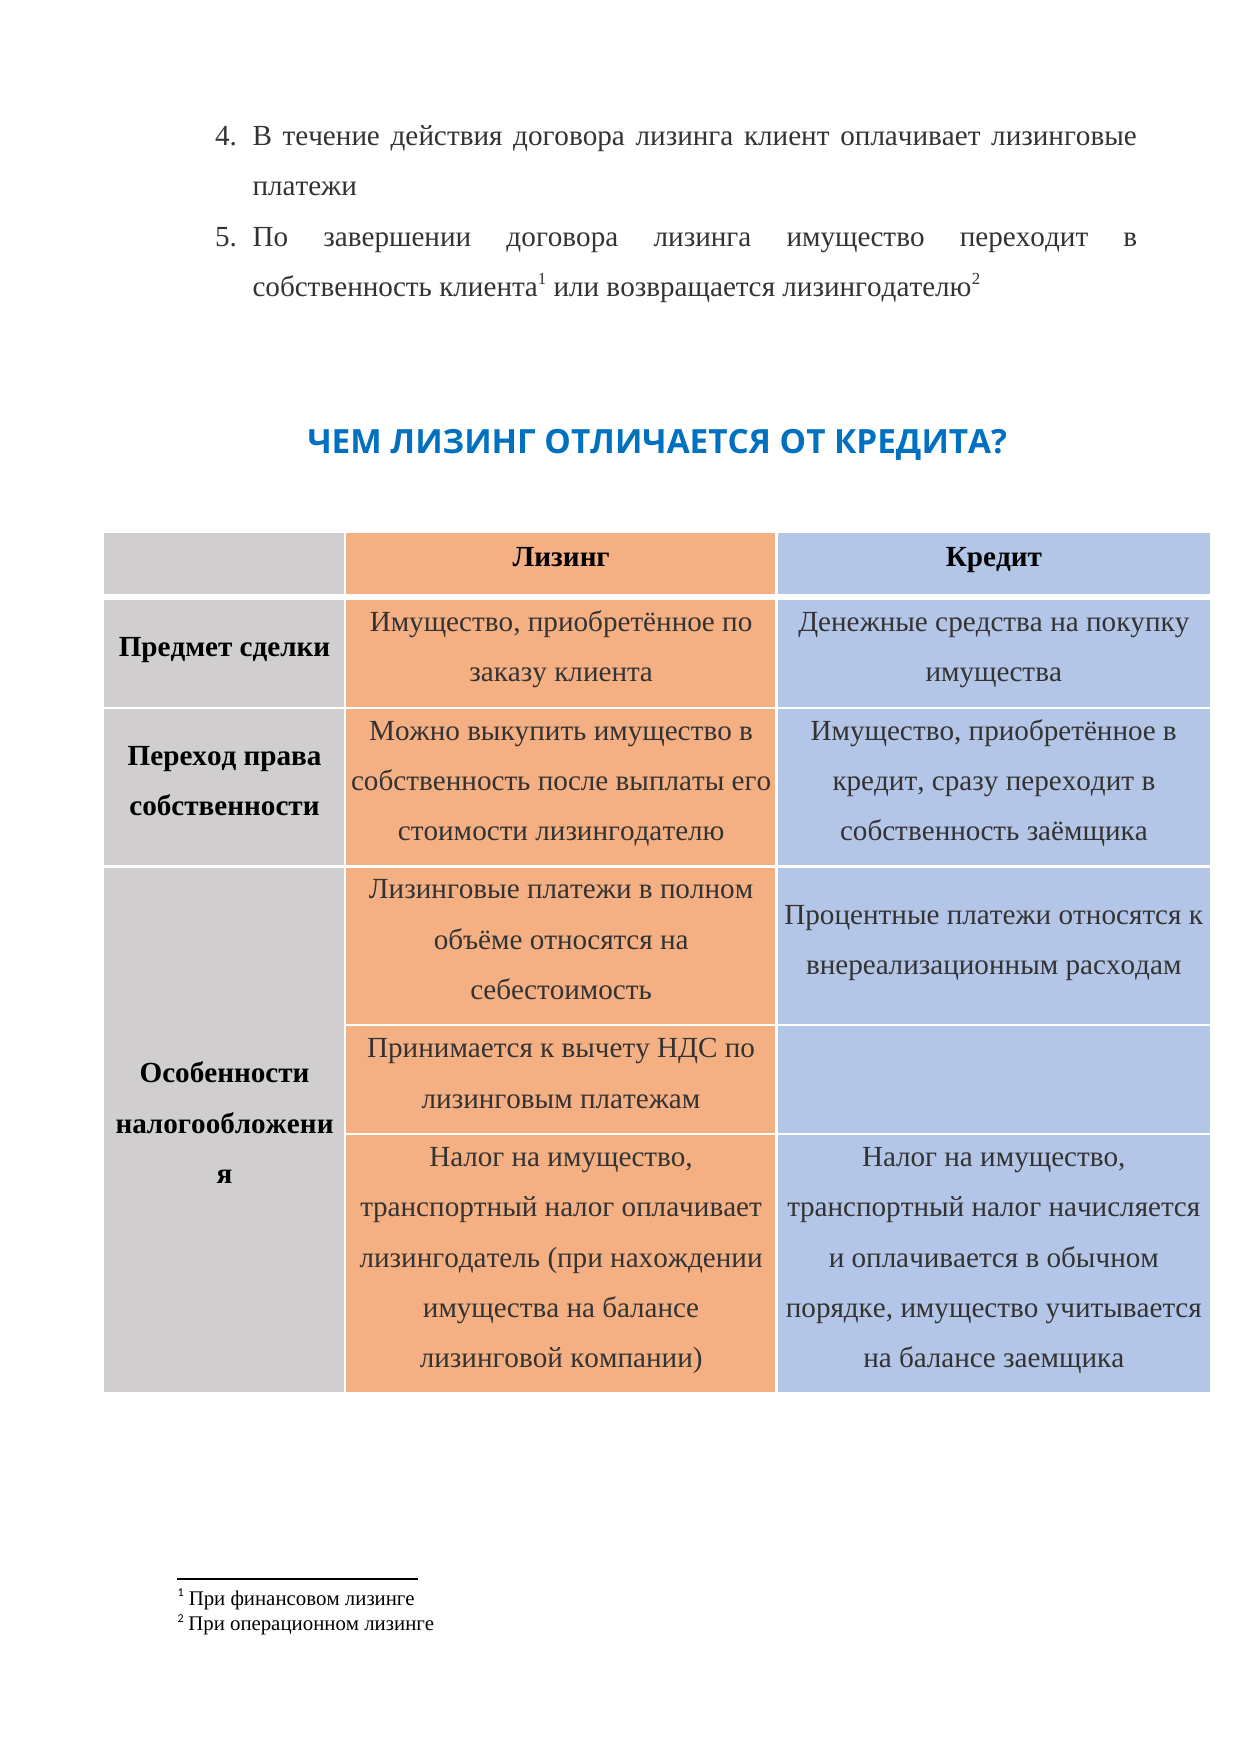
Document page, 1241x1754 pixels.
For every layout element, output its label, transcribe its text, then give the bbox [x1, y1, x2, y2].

table_cell Лизинговые платежи в полном объёме относятся на себестоимость [346, 868, 775, 1024]
table_cell Особенности налогообложения [104, 868, 344, 1392]
list В течение действия договора лизинга клиент оплачивает лизинговые платежи [215, 118, 1138, 202]
table_header Кредит [778, 533, 1210, 594]
table_cell Переход права собственности [104, 709, 344, 865]
table_cell Можно выкупить имущество в собственность после выплаты его стоимости лизингодателю [346, 709, 775, 865]
table_cell [778, 1026, 1210, 1133]
table_cell Денежные средства на покупку имущества [778, 600, 1210, 707]
table_cell Предмет сделки [104, 600, 344, 707]
table_cell Налог на имущество, транспортный налог оплачивает лизингодатель (при нахождении имущества на балансе лизинговой компании) [346, 1135, 775, 1392]
table_header [104, 533, 344, 594]
table_cell Принимается к вычету НДС по лизинговым платежам [346, 1026, 775, 1133]
table_cell Имущество, приобретённое в кредит, сразу переходит в собственность заёмщика [778, 709, 1210, 865]
list По завершении договора лизинга имущество переходит в собственность клиента или возвращается лизингодателю [215, 219, 1138, 303]
table_cell Налог на имущество, транспортный налог начисляется и оплачивается в обычном порядке, имущество учитывается на балансе заемщика [778, 1135, 1210, 1392]
table_cell Имущество, приобретённое по заказу клиента [346, 600, 775, 707]
table_cell Процентные платежи относятся к внереализационным расходам [778, 868, 1210, 1024]
title ЧЕМ ЛИЗИНГ ОТЛИЧАЕТСЯ ОТ КРЕДИТА? [177, 416, 1138, 463]
table_header Лизинг [346, 533, 775, 594]
